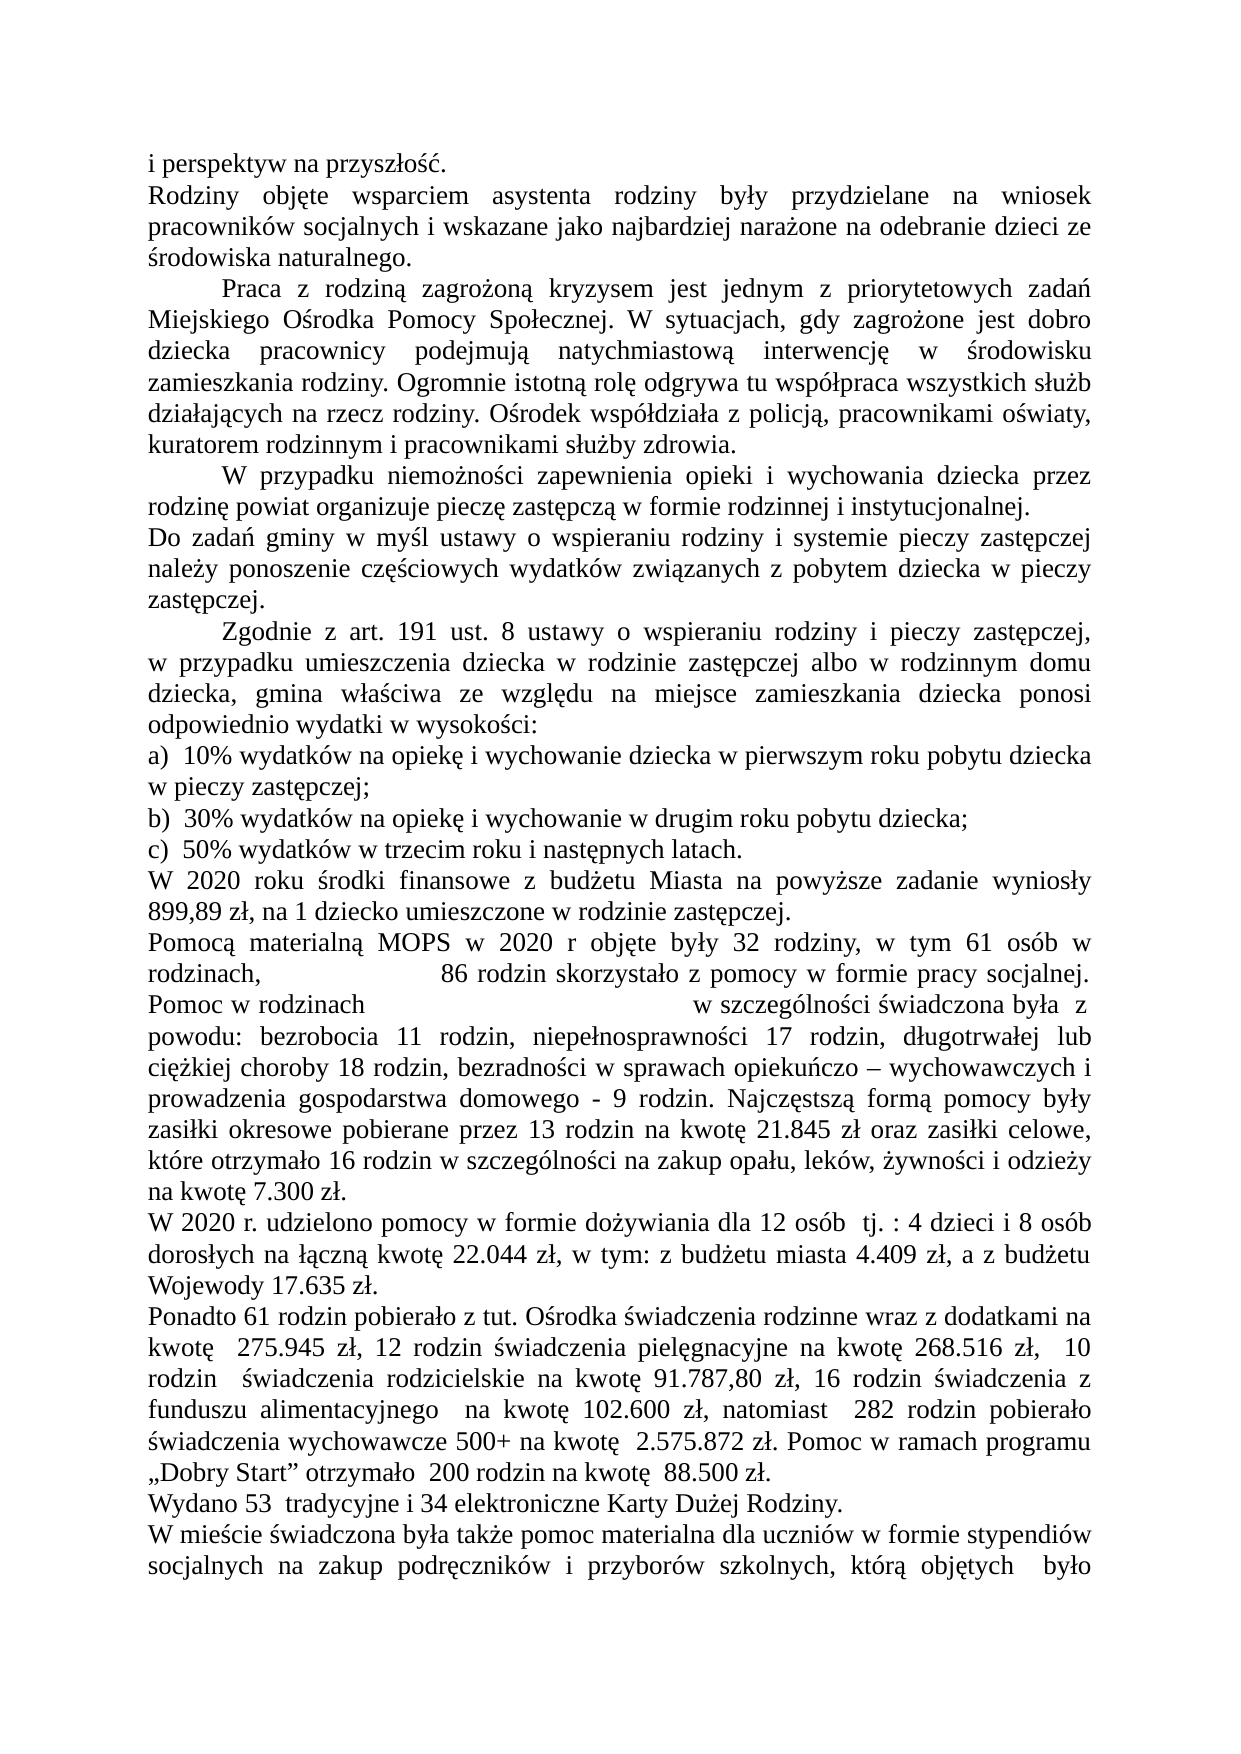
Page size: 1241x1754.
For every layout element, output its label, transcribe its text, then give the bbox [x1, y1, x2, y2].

text c) 50% wydatków w trzecim roku i następnych latach. [148, 833, 1093, 864]
text b) 30% wydatków na opiekę i wychowanie w drugim roku pobytu dziecka; [148, 802, 1093, 833]
text Wydano 53 tradycyjne i 34 elektroniczne Karty Dużej Rodziny. [148, 1487, 1093, 1518]
text W 2020 r. udzielono pomocy w formie dożywiania dla 12 osób tj. : 4 dzieci i 8 osób dorosłych na łączną kwotę 22.044 zł, w tym: z budżetu miasta 4.409 zł, a z budżetu Wojewody 17.635 zł. [148, 1207, 1093, 1300]
text W 2020 roku środki finansowe z budżetu Miasta na powyższe zadanie wyniosły 899,89 zł, na 1 dziecko umieszczone w rodzinie zastępczej. [148, 864, 1093, 926]
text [148, 1518, 1093, 1580]
text a) 10% wydatków na opiekę i wychowanie dziecka w pierwszym roku pobytu dziecka w pieczy zastępczej; [148, 739, 1093, 802]
text W przypadku niemożności zapewnienia opieki i wychowania dziecka przez rodzinę powiat organizuje pieczę zastępczą w formie rodzinnej i instytucjonalnej. [148, 459, 1093, 521]
text Do zadań gminy w myśl ustawy o wspieraniu rodziny i systemie pieczy zastępczej należy ponoszenie częściowych wydatków związanych z pobytem dziecka w pieczy zastępczej. [148, 521, 1093, 615]
text Rodziny objęte wsparciem asystenta rodziny były przydzielane na wniosek pracowników socjalnych i wskazane jako najbardziej narażone na odebranie dzieci ze środowiska naturalnego. [148, 179, 1093, 272]
text Pomocą materialną MOPS w 2020 r objęte były 32 rodziny, w tym 61 osób w rodzinach, 86 rodzin skorzystało z pomocy w formie pracy socjalnej. Pomoc w rodzinach w szczególności świadczona była z powodu: bezrobocia 11 rodzin, niepełnosprawności 17 rodzin, długotrwałej lub ciężkiej choroby 18 rodzin, bezradności w sprawach opiekuńczo – wychowawczych i prowadzenia gospodarstwa domowego - 9 rodzin. Najczęstszą formą pomocy były zasiłki okresowe pobierane przez 13 rodzin na kwotę 21.845 zł oraz zasiłki celowe, które otrzymało 16 rodzin w szczególności na zakup opału, leków, żywności i odzieży na kwotę 7.300 zł. [148, 926, 1093, 1207]
text Praca z rodziną zagrożoną kryzysem jest jednym z priorytetowych zadań Miejskiego Ośrodka Pomocy Społecznej. W sytuacjach, gdy zagrożone jest dobro dziecka pracownicy podejmują natychmiastową interwencję w środowisku zamieszkania rodziny. Ogromnie istotną rolę odgrywa tu współpraca wszystkich służb działających na rzecz rodziny. Ośrodek współdziała z policją, pracownikami oświaty, kuratorem rodzinnym i pracownikami służby zdrowia. [148, 272, 1093, 459]
text Zgodnie z art. 191 ust. 8 ustawy o wspieraniu rodziny i pieczy zastępczej, w przypadku umieszczenia dziecka w rodzinie zastępczej albo w rodzinnym domu dziecka, gmina właściwa ze względu na miejsce zamieszkania dziecka ponosi odpowiednio wydatki w wysokości: [148, 615, 1093, 739]
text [148, 148, 1093, 179]
text Ponadto 61 rodzin pobierało z tut. Ośrodka świadczenia rodzinne wraz z dodatkami na kwotę 275.945 zł, 12 rodzin świadczenia pielęgnacyjne na kwotę 268.516 zł, 10 rodzin świadczenia rodzicielskie na kwotę 91.787,80 zł, 16 rodzin świadczenia z funduszu alimentacyjnego na kwotę 102.600 zł, natomiast 282 rodzin pobierało świadczenia wychowawcze 500+ na kwotę 2.575.872 zł. Pomoc w ramach programu „Dobry Start” otrzymało 200 rodzin na kwotę 88.500 zł. [148, 1300, 1093, 1487]
